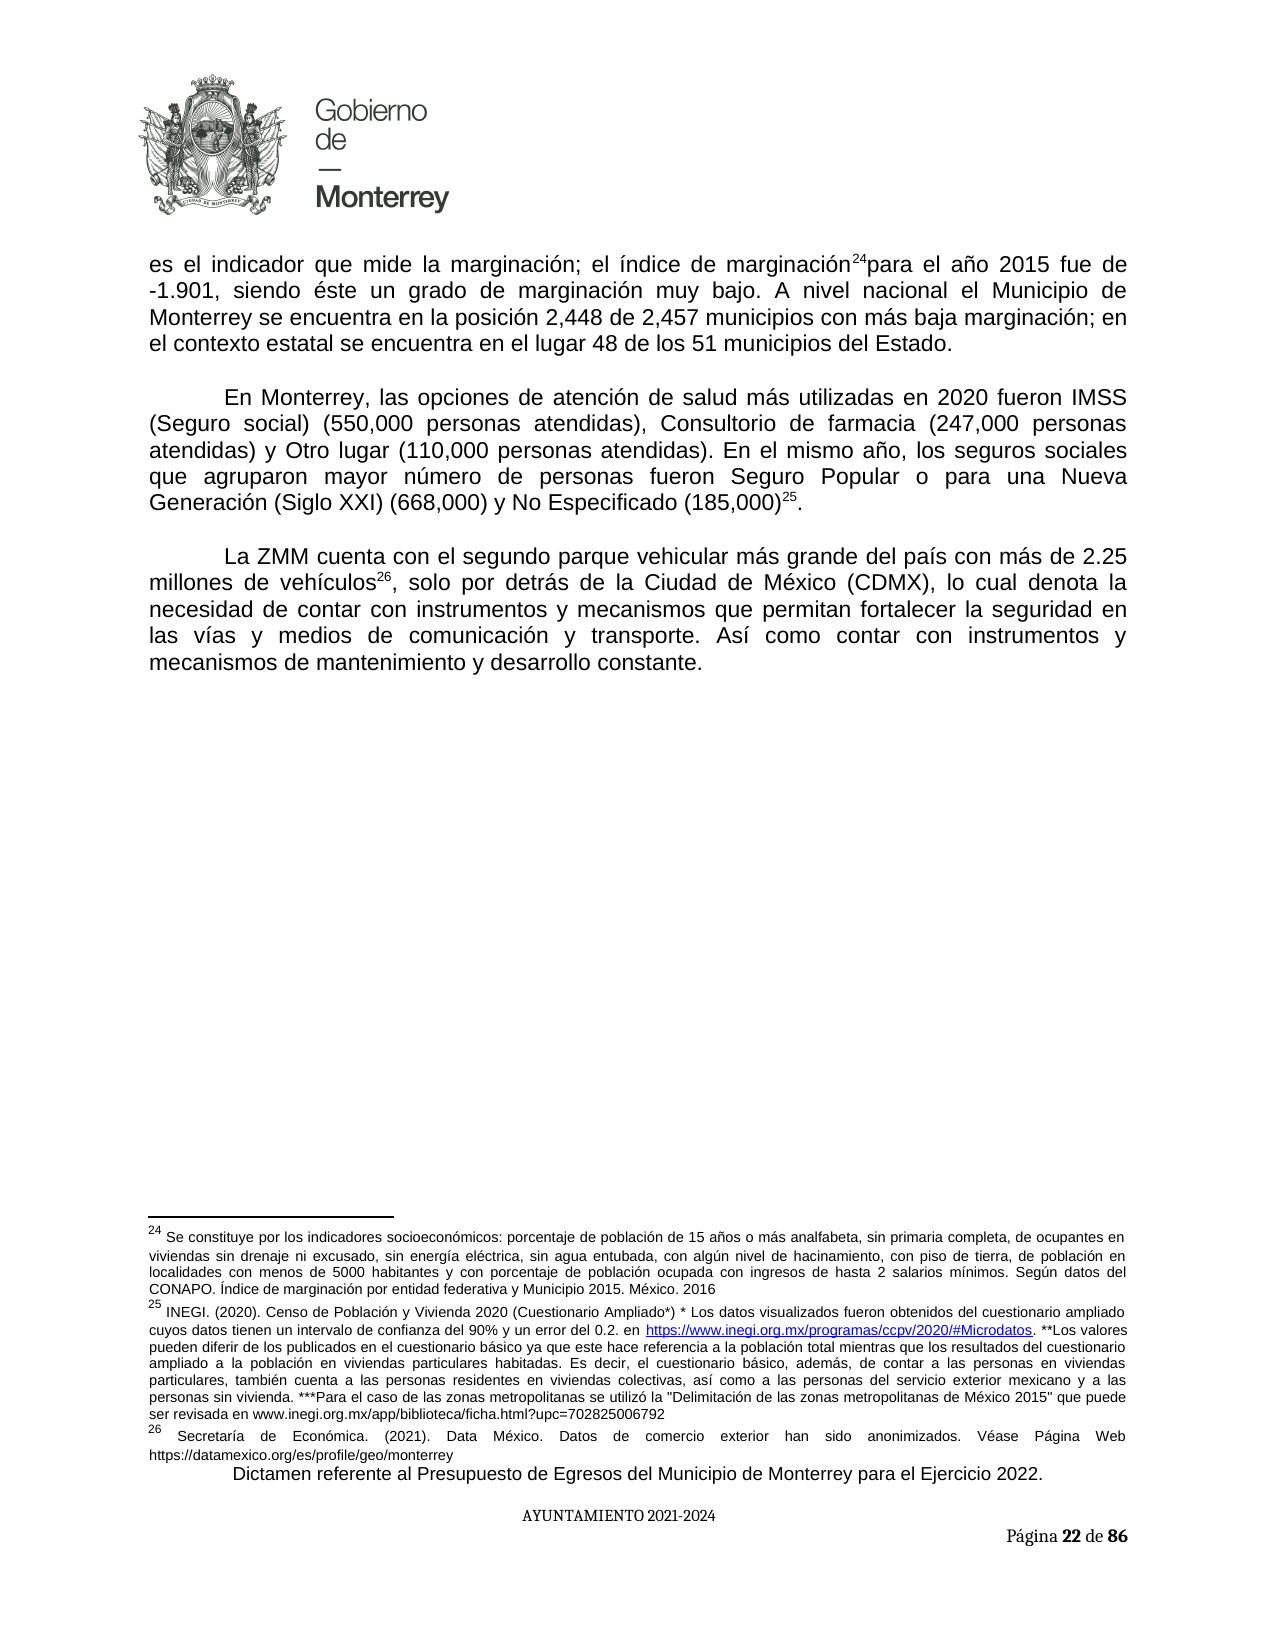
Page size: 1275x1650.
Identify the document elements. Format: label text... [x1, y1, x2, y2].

text En Monterrey, las opciones de atención de salud más utilizadas en 2020 fueron IMSS (Seguro social) (550,000 personas atendidas), Consultorio de farmacia (247,000 personas atendidas) y Otro lugar (110,000 personas atendidas). En el mismo año, los seguros sociales que agruparon mayor número de personas fueron Seguro Popular o para una Nueva Generación (Siglo XXI) (668,000) y No Especificado (185,000). [149, 384, 1128, 516]
text es el indicador que mide la marginación; el índice de marginaciónpara el año 2015 fue de -1.901, siendo éste un grado de marginación muy bajo. A nivel nacional el Municipio de Monterrey se encuentra en la posición 2,448 de 2,457 municipios con más baja marginación; en el contexto estatal se encuentra en el lugar 48 de los 51 municipios del Estado. [149, 251, 1128, 356]
picture [117, 52, 470, 219]
text La ZMM cuenta con el segundo parque vehicular más grande del país con más de 2.25 millones de vehículos, solo por detrás de la Ciudad de México (CDMX), lo cual denota la necesidad de contar con instrumentos y mecanismos que permitan fortalecer la seguridad en las vías y medios de comunicación y transporte. Así como contar con instrumentos y mecanismos de mantenimiento y desarrollo constante. [149, 543, 1128, 675]
